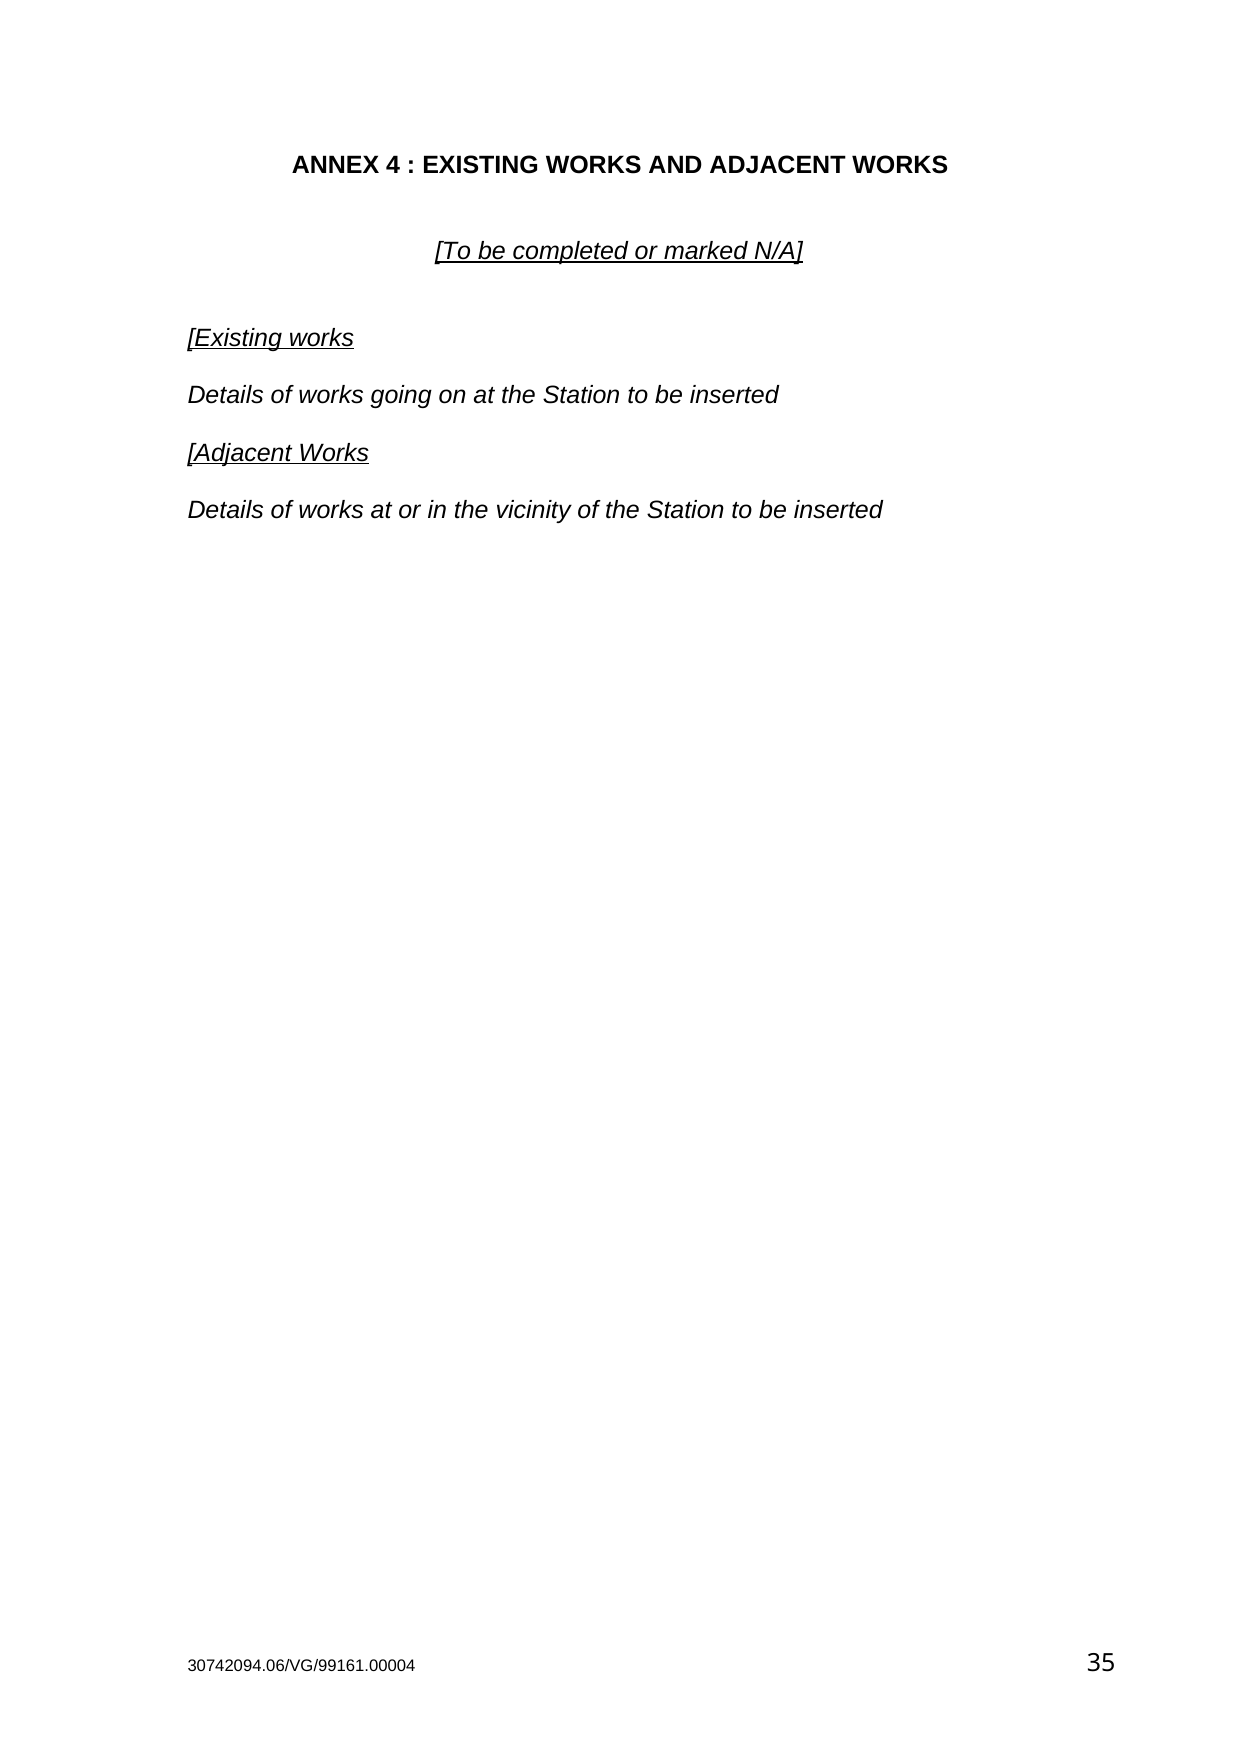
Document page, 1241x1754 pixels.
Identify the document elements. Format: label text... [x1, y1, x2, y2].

text [Adjacent Works [187, 437, 1053, 466]
text Details of works going on at the Station to be inserted [187, 380, 1053, 409]
text Details of works at or in the vicinity of the Station to be inserted [187, 495, 1053, 524]
text [Existing works [187, 322, 1053, 351]
text [To be completed or marked N/A] [187, 236, 1053, 265]
text ANNEX 4 : EXISTING WORKS AND ADJACENT WORKS [187, 150, 1053, 179]
